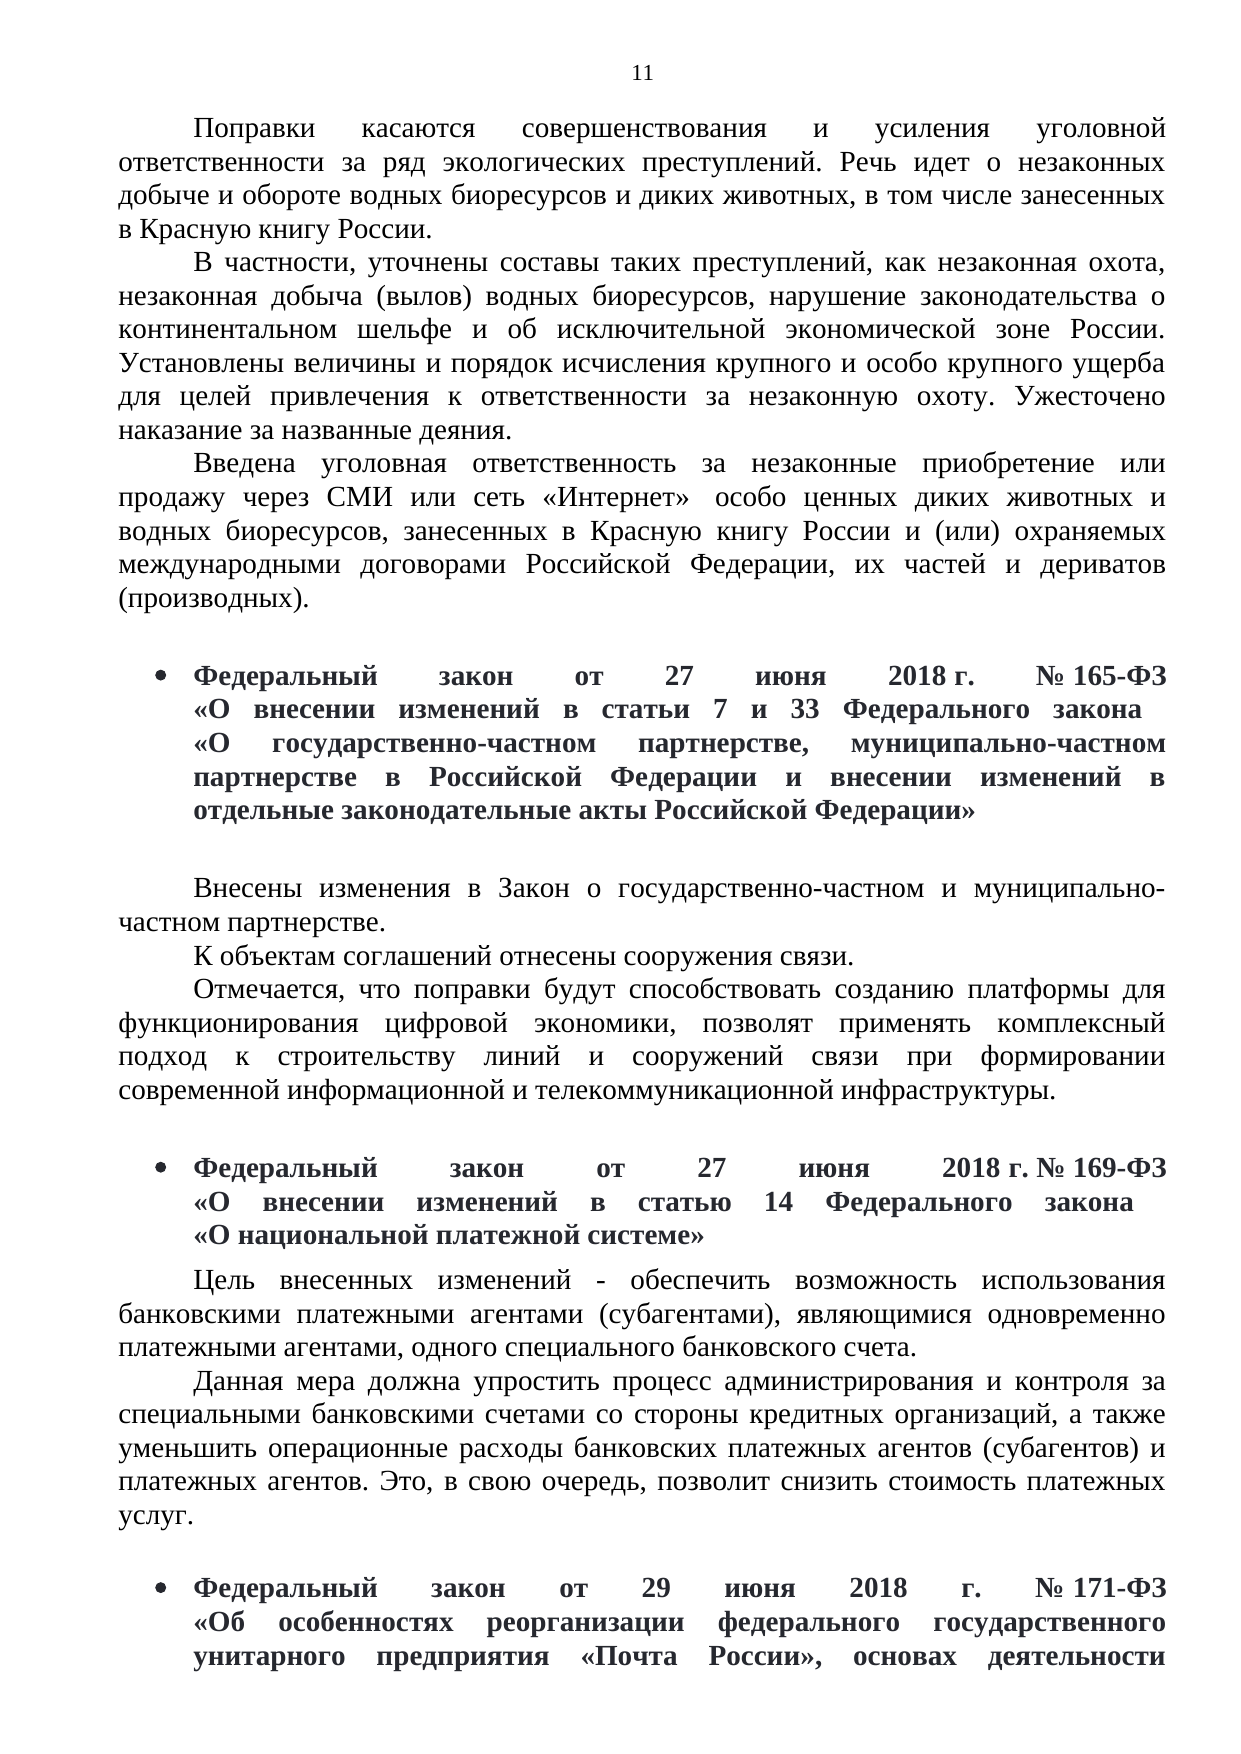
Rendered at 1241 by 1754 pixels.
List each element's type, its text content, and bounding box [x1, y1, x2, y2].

text В частности, уточнены составы таких преступлений, как незаконная охота, незаконная добыча (вылов) водных биоресурсов, нарушение законодательства о континентальном шельфе и об исключительной экономической зоне России. Установлены величины и порядок исчисления крупного и особо крупного ущерба для целей привлечения к ответственности за незаконную охоту. Ужесточено наказание за названные деяния. [118, 244, 1167, 446]
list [156, 1571, 1167, 1671]
text К объектам соглашений отнесены сооружения связи. [118, 938, 1167, 971]
list Федеральный закон от 27 июня 2018 г. № 165-ФЗ «О внесении изменений в статьи 7 и 33 Федерального закона «О государственно-частном партнерстве, муниципально-частном партнерстве в Российской Федерации и внесении изменений в отдельные законодательные акты Российской Федерации» [156, 658, 1167, 826]
text Данная мера должна упростить процесс администрирования и контроля за специальными банковскими счетами со стороны кредитных организаций, а также уменьшить операционные расходы банковских платежных агентов (субагентов) и платежных агентов. Это, в свою очередь, позволит снизить стоимость платежных услуг. [118, 1363, 1167, 1531]
text Поправки касаются совершенствования и усиления уголовной ответственности за ряд экологических преступлений. Речь идет о незаконных добыче и обороте водных биоресурсов и диких животных, в том числе занесенных в Красную книгу России. [118, 110, 1167, 244]
text Внесены изменения в Закон о государственно-частном и муниципально-частном партнерстве. [118, 871, 1167, 938]
text Отмечается, что поправки будут способствовать созданию платформы для функционирования цифровой экономики, позволят применять комплексный подход к строительству линий и сооружений связи при формировании современной информационной и телекоммуникационной инфраструктуры. [118, 971, 1167, 1105]
text Цель внесенных изменений - обеспечить возможность использования банковскими платежными агентами (субагентами), являющимися одновременно платежными агентами, одного специального банковского счета. [118, 1262, 1167, 1363]
list Федеральный закон от 27 июня 2018 г. № 169-ФЗ «О внесении изменений в статью 14 Федерального закона «О национальной платежной системе» [156, 1150, 1167, 1251]
text Введена уголовная ответственность за незаконные приобретение или продажу через СМИ или сеть «Интернет» особо ценных диких животных и водных биоресурсов, занесенных в Красную книгу России и (или) охраняемых международными договорами Российской Федерации, их частей и дериватов (производных). [118, 446, 1167, 613]
